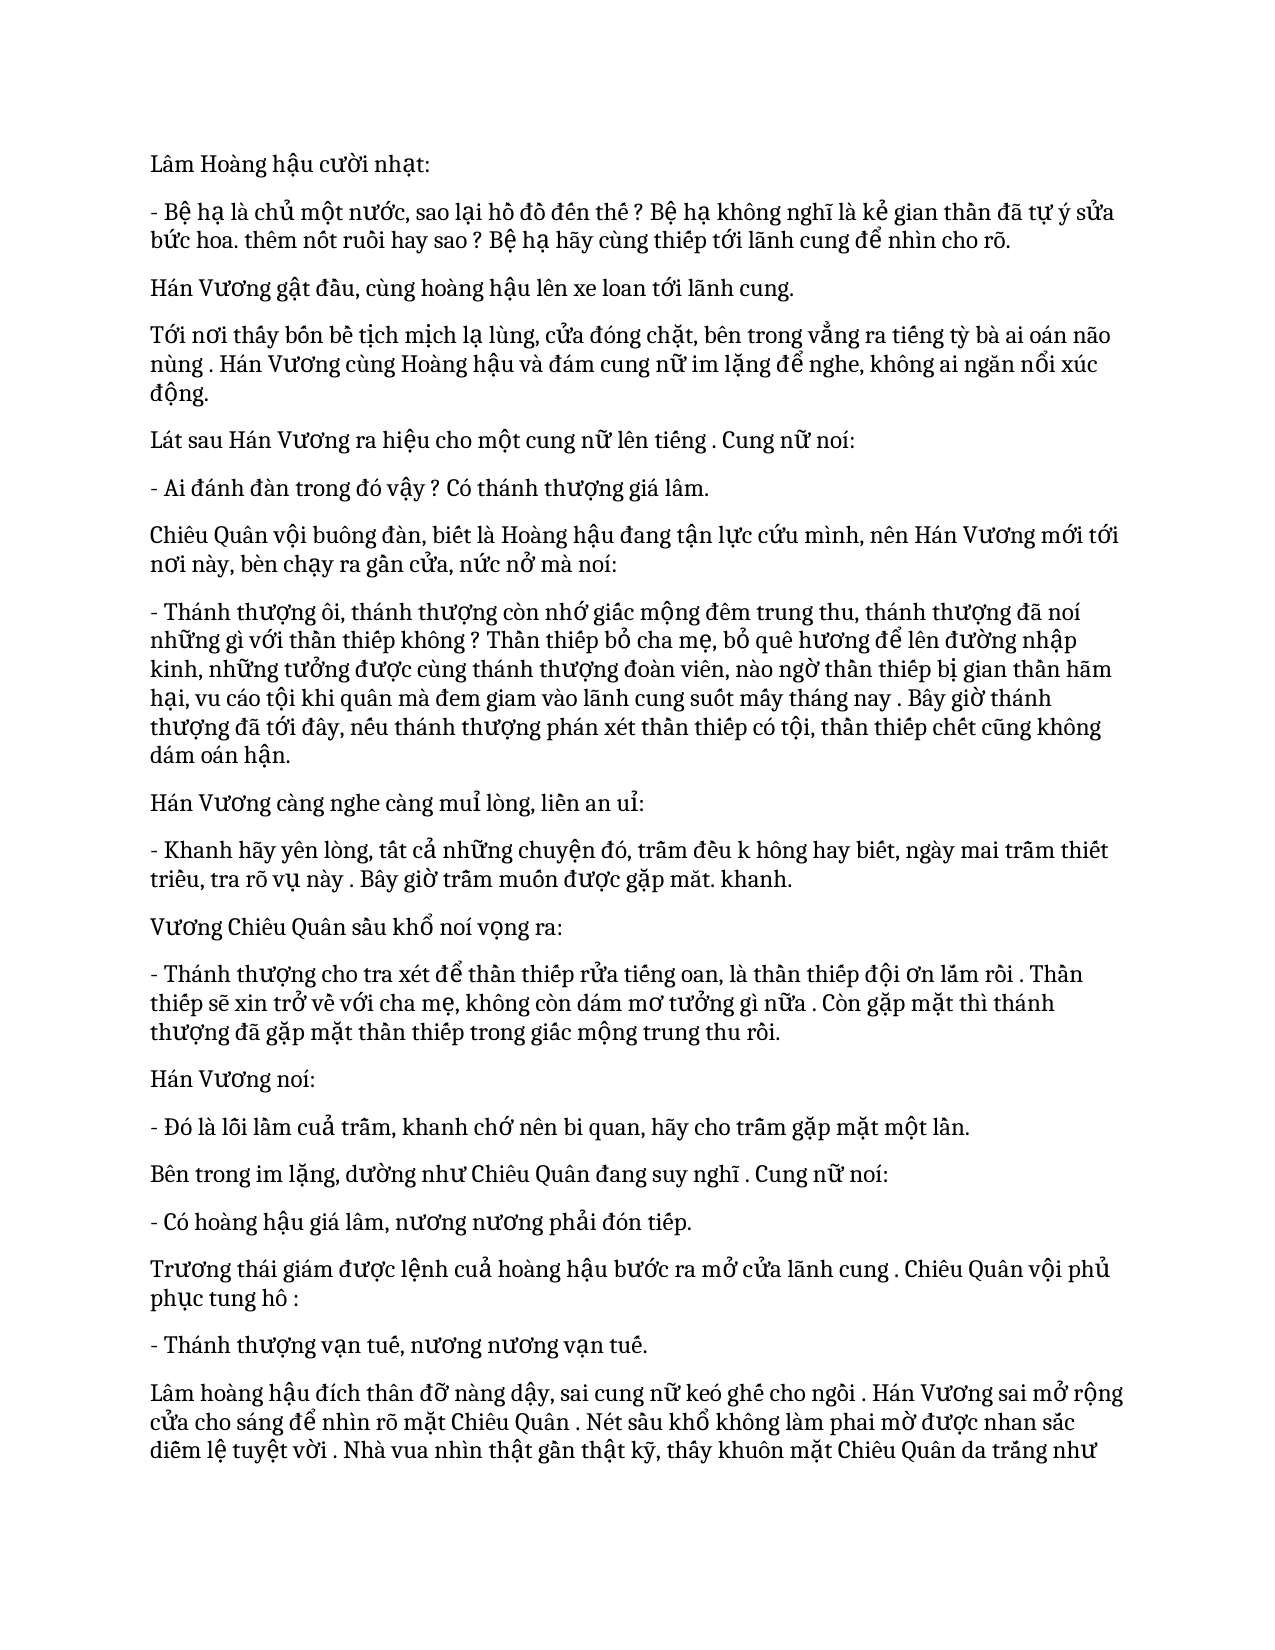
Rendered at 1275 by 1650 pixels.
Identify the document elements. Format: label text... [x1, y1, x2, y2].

text Tới nơi thấy bốn bề tịch mịch lạ lùng, cửa đóng chặt, bên trong vẳng ra tiếng tỳ bà ai oán não nùng . Hán Vương cùng Hoàng hậu và đám cung nữ im lặng để nghe, không ai ngăn nổi xúc động. [150, 321, 1125, 407]
text - Thánh thượng vạn tuế, nương nương vạn tuế. [150, 1331, 1125, 1360]
text Chiêu Quân vội buông đàn, biết là Hoàng hậu đang tận lực cứu mình, nên Hán Vương mới tới nơi này, bèn chạy ra gần cửa, nức nở mà noí: [150, 521, 1125, 579]
text Hán Vương noí: [150, 1065, 1125, 1094]
text - Thánh thượng ôi, thánh thượng còn nhớ giấc mộng đêm trung thu, thánh thượng đã noí những gì với thần thiếp không ? Thần thiếp bỏ cha mẹ, bỏ quê hương để lên đường nhập kinh, những tưởng được cùng thánh thượng đoàn viên, nào ngờ thần thiếp bị gian thần hãm hại, vu cáo tội khi quân mà đem giam vào lãnh cung suốt mấy tháng nay . Bây giờ thánh thượng đã tới đây, nếu thánh thượng phán xét thần thiếp có tội, thần thiếp chết cũng không dám oán hận. [150, 597, 1125, 770]
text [150, 1379, 1125, 1465]
text - Ai đánh đàn trong đó vậy ? Có thánh thượng giá lâm. [150, 474, 1125, 502]
text - Khanh hãy yên lòng, tất cả những chuyện đó, trẫm đều k hông hay biết, ngày mai trẫm thiết triều, tra rõ vụ này . Bây giờ trẫm muốn được gặp măt. khanh. [150, 836, 1125, 894]
text - Thánh thượng cho tra xét để thần thiếp rửa tiếng oan, là thần thiếp đội ơn lắm rồi . Thần thiếp sẽ xin trở về với cha mẹ, không còn dám mơ tưởng gì nữa . Còn gặp mặt thì thánh thượng đã gặp mặt thần thiếp trong giấc mộng trung thu rồi. [150, 960, 1125, 1046]
text Lâm Hoàng hậu cười nhạt: [150, 150, 1125, 179]
text Hán Vương gật đầu, cùng hoàng hậu lên xe loan tới lãnh cung. [150, 274, 1125, 302]
text - Bệ hạ là chủ một nước, sao lại hồ đồ đến thế ? Bệ hạ không nghĩ là kẻ gian thần đã tự ý sửa bức hoa. thêm nốt ruồi hay sao ? Bệ hạ hãy cùng thiếp tới lãnh cung để nhìn cho rõ. [150, 197, 1125, 255]
text Lát sau Hán Vương ra hiệu cho một cung nữ lên tiếng . Cung nữ noí: [150, 426, 1125, 455]
text Bên trong im lặng, dường như Chiêu Quân đang suy nghĩ . Cung nữ noí: [150, 1160, 1125, 1189]
text - Có hoàng hậu giá lâm, nương nương phải đón tiếp. [150, 1207, 1125, 1236]
text Vương Chiêu Quân sầu khổ noí vọng ra: [150, 912, 1125, 941]
text - Đó là lỗi lầm cuả trẫm, khanh chớ nên bi quan, hãy cho trẫm gặp mặt một lần. [150, 1112, 1125, 1141]
text Trương thái giám được lệnh cuả hoàng hậu bước ra mở cửa lãnh cung . Chiêu Quân vội phủ phục tung hô : [150, 1255, 1125, 1312]
text Hán Vương càng nghe càng muỉ lòng, liền an uỉ: [150, 789, 1125, 817]
